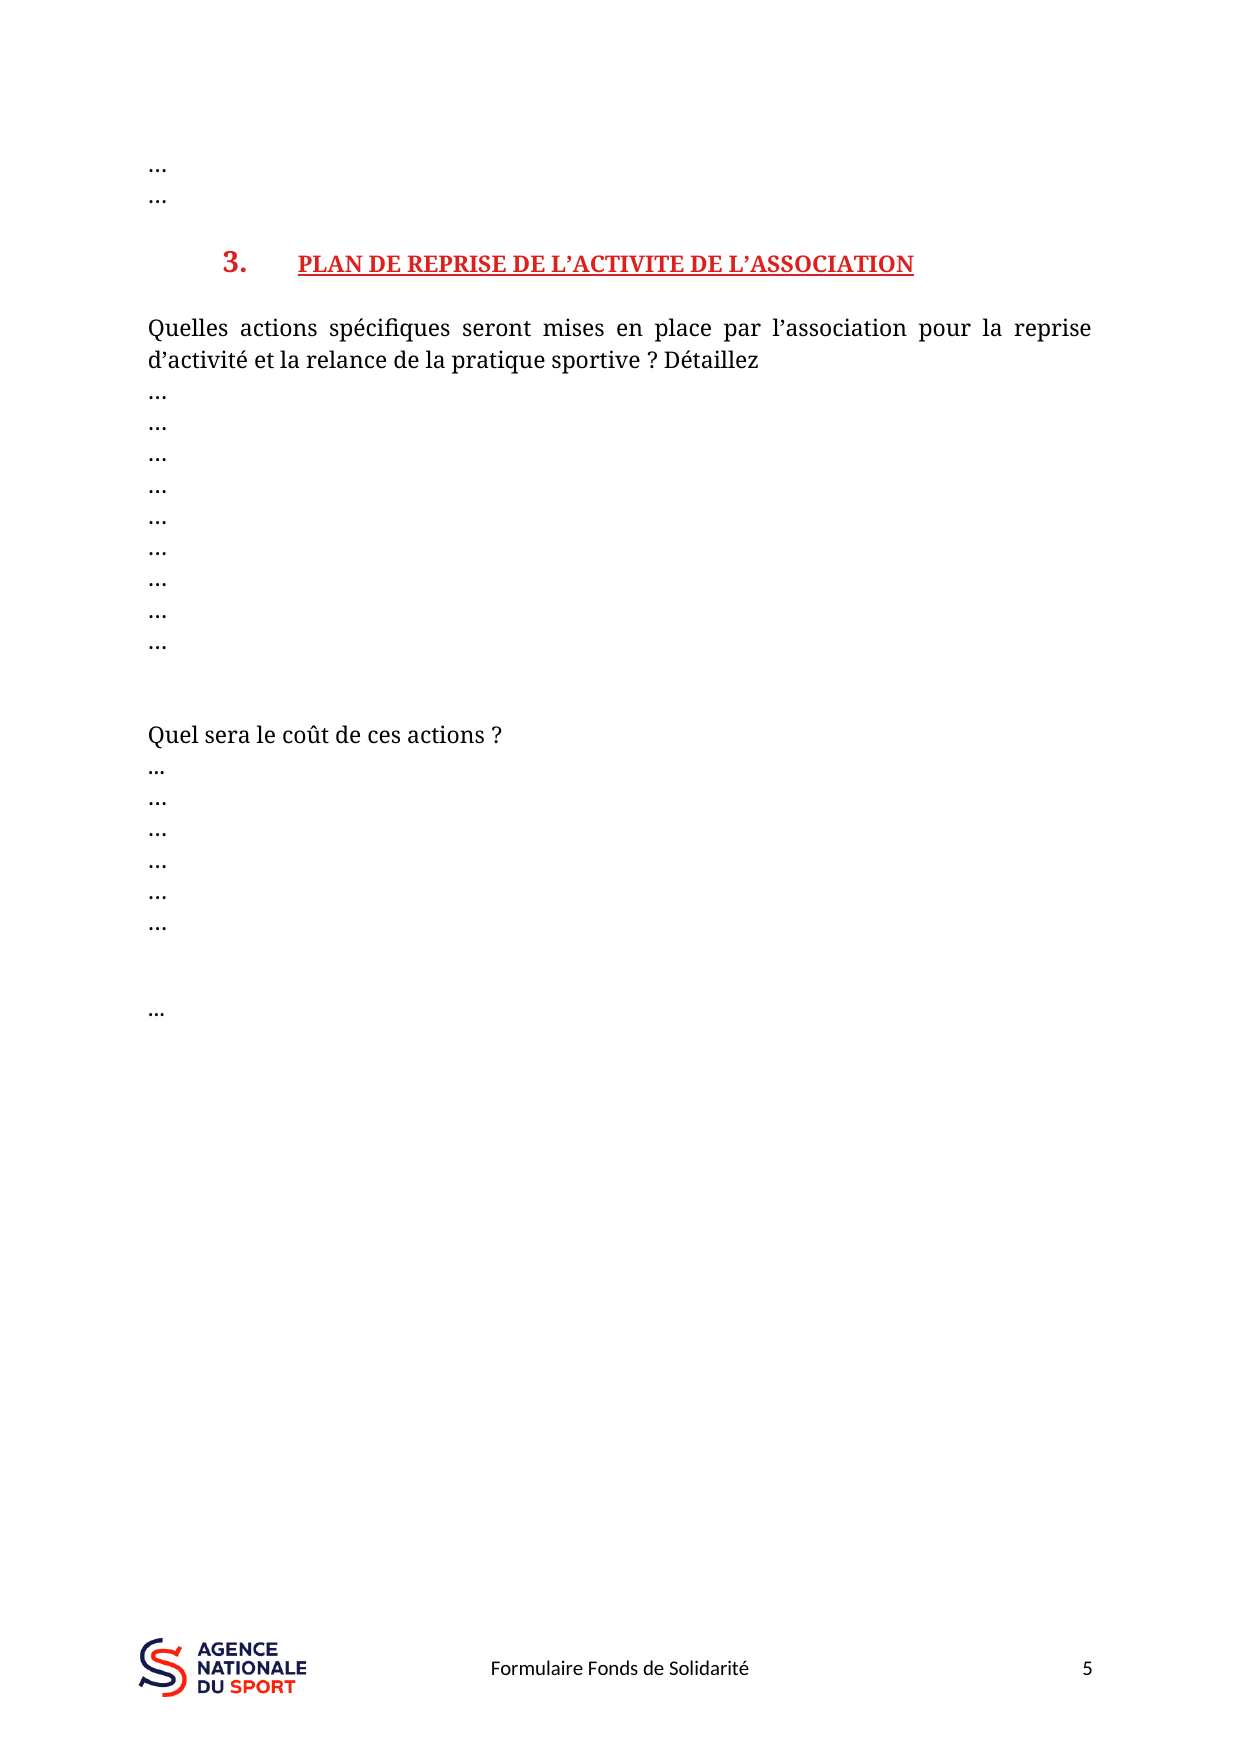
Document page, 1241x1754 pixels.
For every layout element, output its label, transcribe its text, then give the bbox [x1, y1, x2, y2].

text … [148, 468, 1093, 500]
text ... [148, 991, 1093, 1023]
text … [148, 875, 1093, 906]
text … [148, 906, 1093, 937]
text … [148, 562, 1093, 593]
text … [148, 781, 1093, 812]
text … [148, 375, 1093, 406]
text … [148, 593, 1093, 625]
text … [148, 843, 1093, 875]
text … [148, 500, 1093, 531]
list PLAN DE REPRISE DE L’ACTIVITE DE L’ASSOCIATION [223, 241, 1093, 281]
text … [148, 437, 1093, 468]
text … [148, 179, 1093, 210]
text Quel sera le coût de ces actions ? [148, 718, 1093, 750]
text … [148, 625, 1093, 656]
text ... [148, 750, 1093, 781]
text … [148, 812, 1093, 843]
picture [138, 1638, 307, 1697]
text … [148, 531, 1093, 562]
text Quelles actions spécifiques seront mises en place par l’association pour la reprise d’activité et la relance de la pratique sportive ? Détaillez [148, 312, 1093, 375]
text … [148, 406, 1093, 437]
text … [148, 148, 1093, 179]
